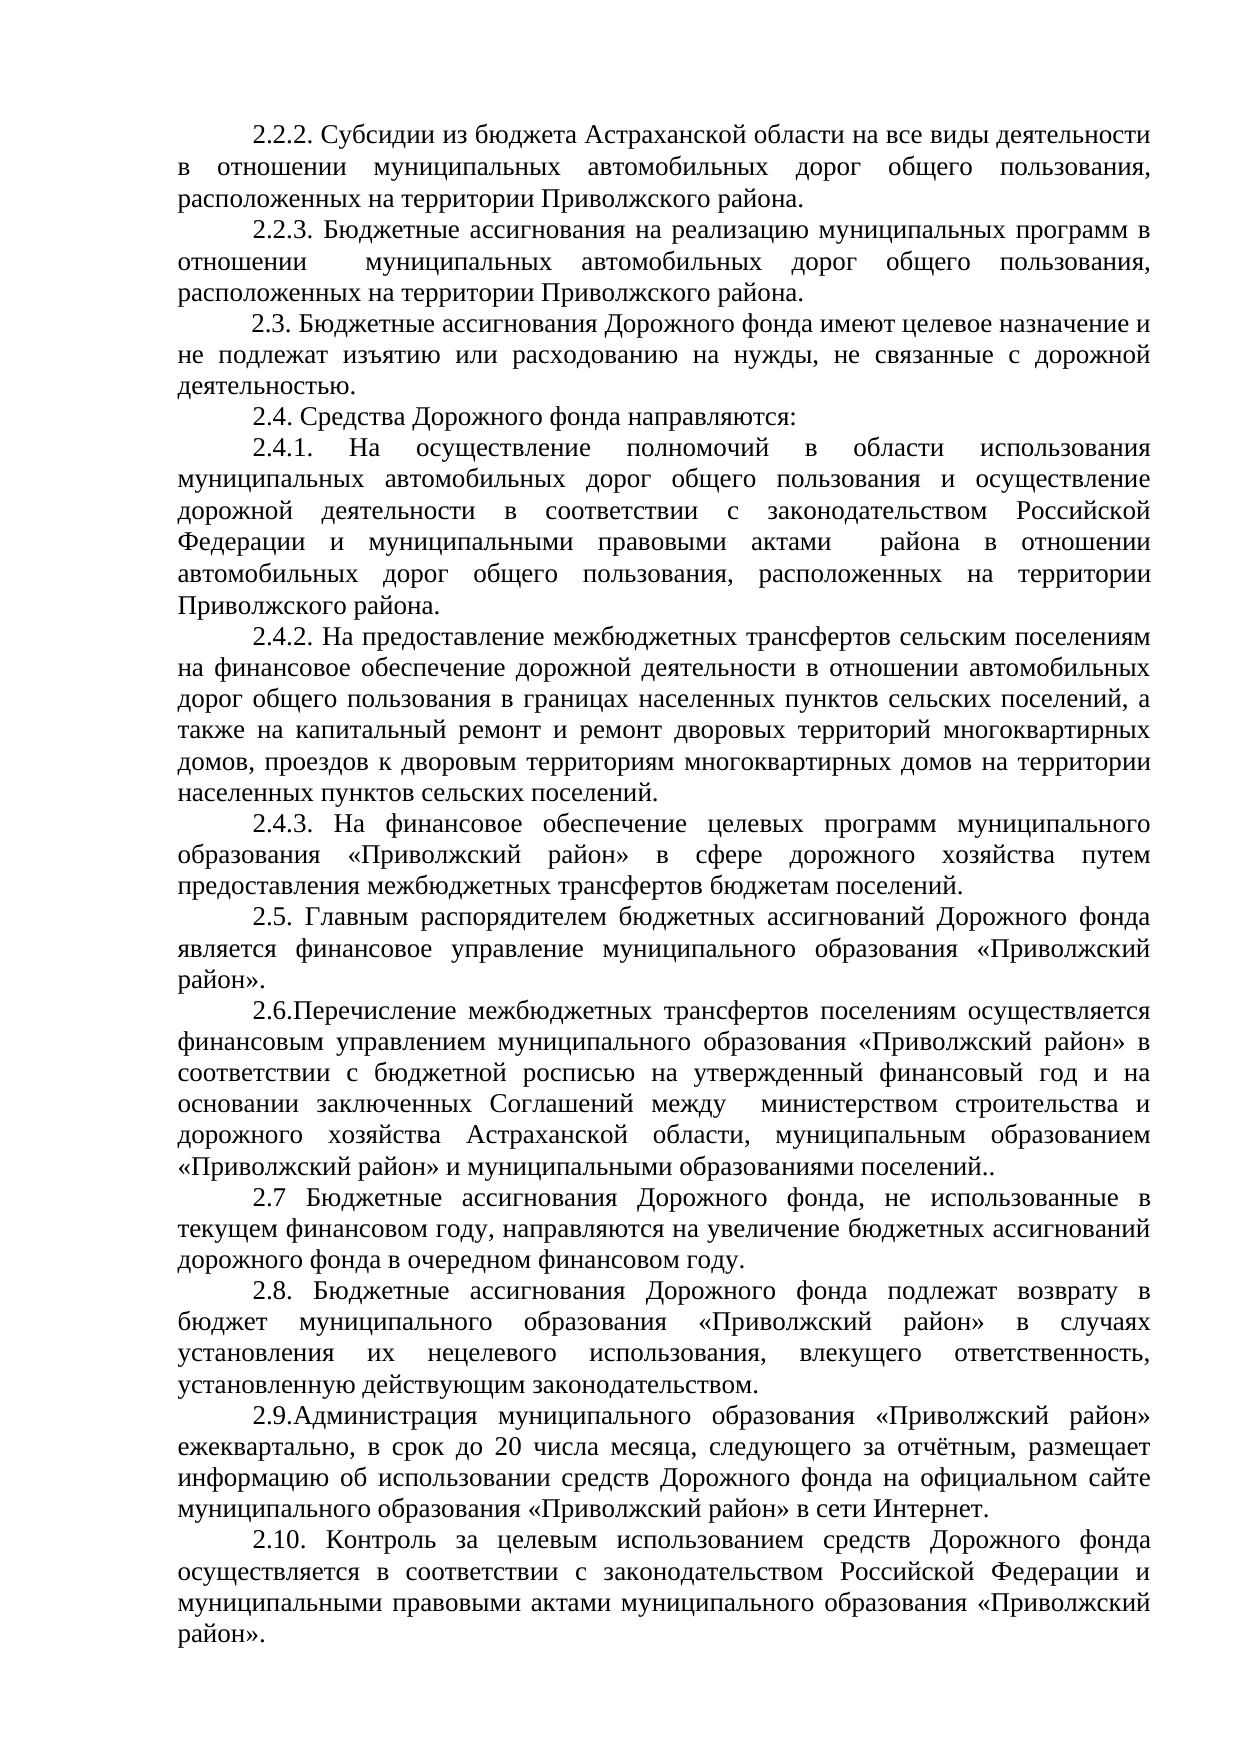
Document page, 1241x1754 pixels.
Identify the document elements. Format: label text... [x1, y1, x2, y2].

text 2.6.Перечисление межбюджетных трансфертов поселениям осуществляется финансовым управлением муниципального образования «Приволжский район» в соответствии с бюджетной росписью на утвержденный финансовый год и на основании заключенных Соглашений между министерством строительства и дорожного хозяйства Астраханской области, муниципальным образованием «Приволжский район» и муниципальными образованиями поселений.. [177, 994, 1152, 1181]
text 2.7 Бюджетные ассигнования Дорожного фонда, не использованные в текущем финансовом году, направляются на увеличение бюджетных ассигнований дорожного фонда в очередном финансовом году. [177, 1181, 1152, 1274]
text 2.4.1. На осуществление полномочий в области использования муниципальных автомобильных дорог общего пользования и осуществление дорожной деятельности в соответствии с законодательством Российской Федерации и муниципальными правовыми актами района в отношении автомобильных дорог общего пользования, расположенных на территории Приволжского района. [177, 431, 1152, 620]
text 2.4.3. На финансовое обеспечение целевых программ муниципального образования «Приволжский район» в сфере дорожного хозяйства путем предоставления межбюджетных трансфертов бюджетам поселений. [177, 807, 1152, 901]
text 2.2.3. Бюджетные ассигнования на реализацию муниципальных программ в отношении муниципальных автомобильных дорог общего пользования, расположенных на территории Приволжского района. [177, 213, 1152, 307]
text 2.10. Контроль за целевым использованием средств Дорожного фонда осуществляется в соответствии с законодательством Российской Федерации и муниципальными правовыми актами муниципального образования «Приволжский район». [177, 1523, 1152, 1648]
text 2.5. Главным распорядителем бюджетных ассигнований Дорожного фонда является финансовое управление муниципального образования «Приволжский район». [177, 901, 1152, 994]
text 2.4.2. На предоставление межбюджетных трансфертов сельским поселениям на финансовое обеспечение дорожной деятельности в отношении автомобильных дорог общего пользования в границах населенных пунктов сельских поселений, а также на капитальный ремонт и ремонт дворовых территорий многоквартирных домов, проездов к дворовым территориям многоквартирных домов на территории населенных пунктов сельских поселений. [177, 620, 1152, 807]
text 2.9.Администрация муниципального образования «Приволжский район» ежеквартально, в срок до 20 числа месяца, следующего за отчётным, размещает информацию об использовании средств Дорожного фонда на официальном сайте муниципального образования «Приволжский район» в сети Интернет. [177, 1399, 1152, 1523]
text 2.3. Бюджетные ассигнования Дорожного фонда имеют целевое назначение и не подлежат изъятию или расходованию на нужды, не связанные с дорожной деятельностью. [177, 307, 1152, 400]
text 2.2.2. Субсидии из бюджета Астраханской области на все виды деятельности в отношении муниципальных автомобильных дорог общего пользования, расположенных на территории Приволжского района. [177, 118, 1152, 213]
text 2.4. Средства Дорожного фонда направляются: [177, 400, 1152, 431]
text 2.8. Бюджетные ассигнования Дорожного фонда подлежат возврату в бюджет муниципального образования «Приволжский район» в случаях установления их нецелевого использования, влекущего ответственность, установленную действующим законодательством. [177, 1274, 1152, 1399]
